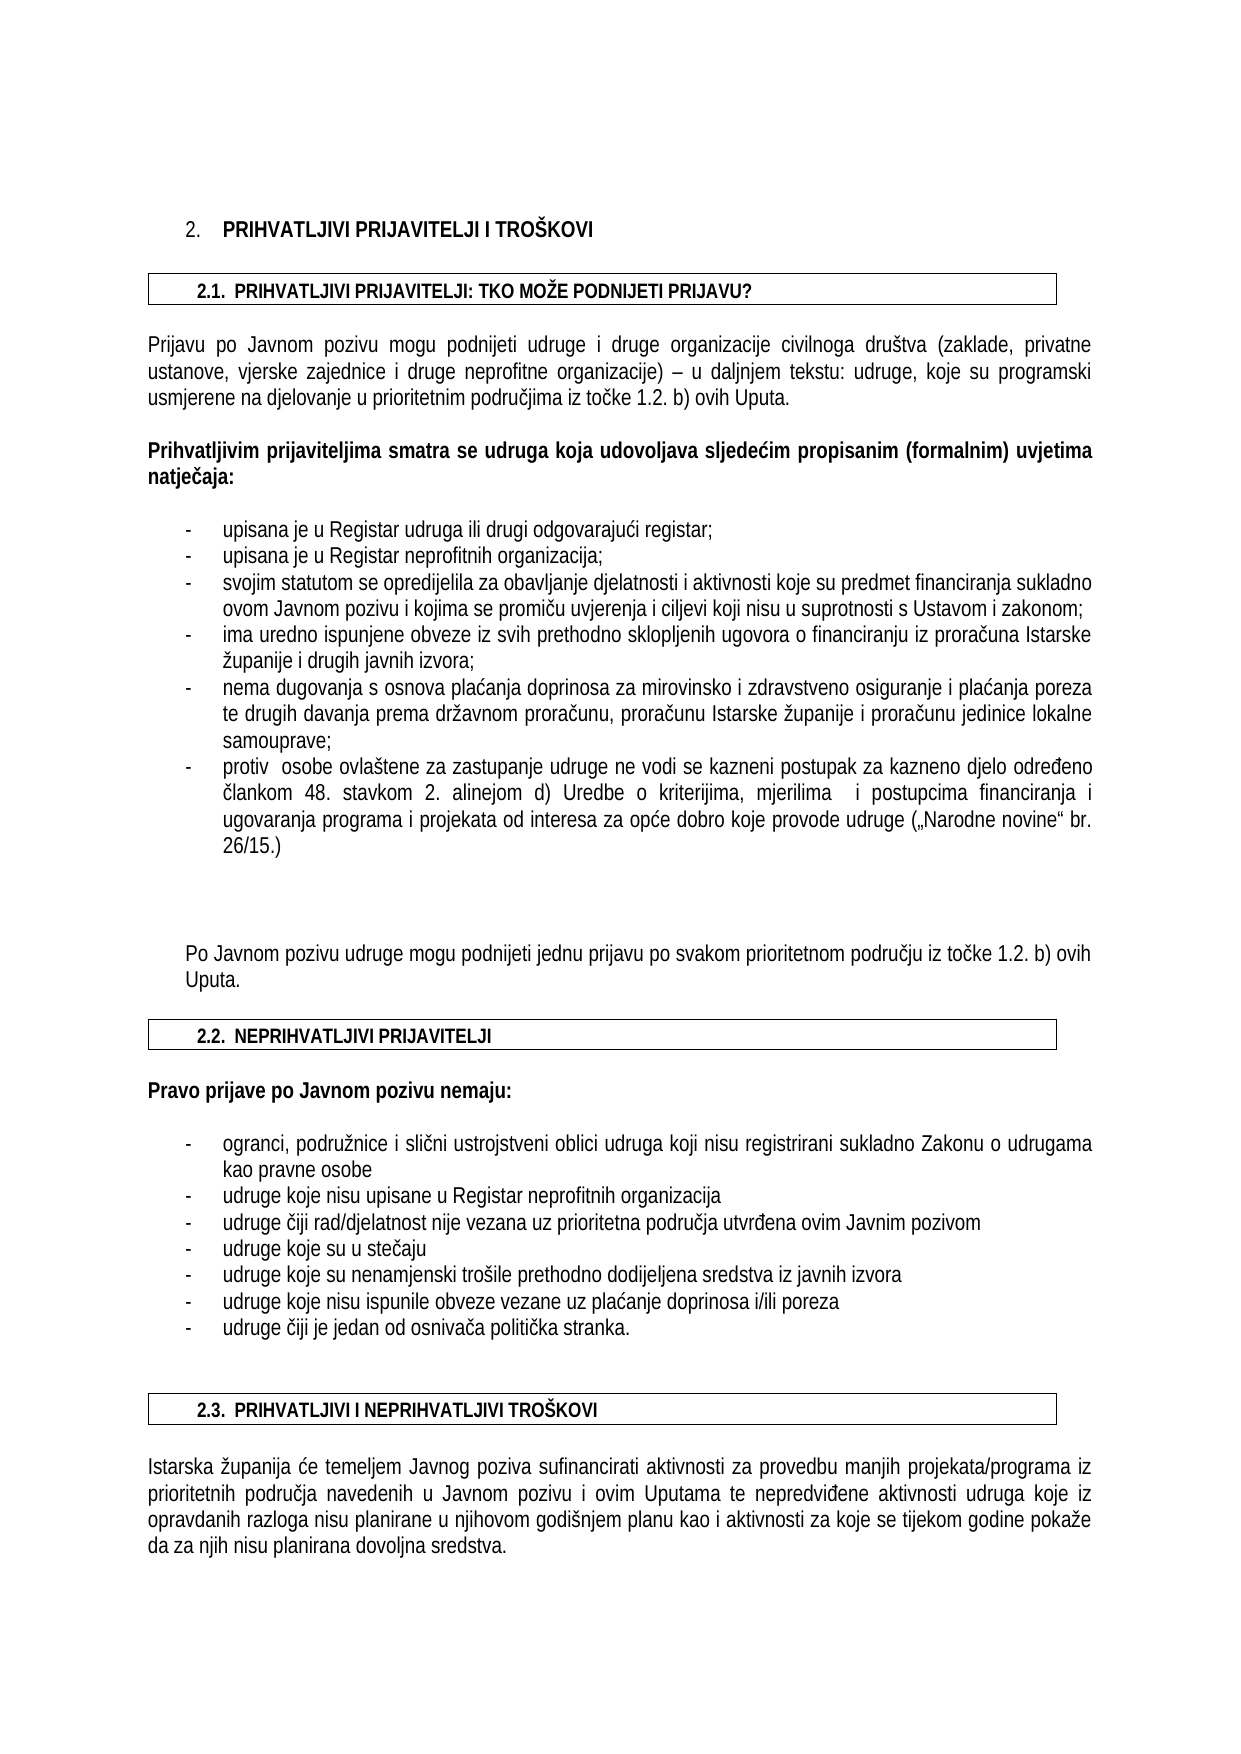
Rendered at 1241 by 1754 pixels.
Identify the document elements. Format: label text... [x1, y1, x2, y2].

list udruge čiji rad/djelatnost nije vezana uz prioritetna područja utvrđena ovim Javnim pozivom [185, 1208, 1093, 1235]
text Istarska županija će temeljem Javnog poziva sufinancirati aktivnosti za provedbu manjih projekata/programa iz prioritetnih područja navedenih u Javnom pozivu i ovim Uputama te nepredviđene aktivnosti udruga koje iz opravdanih razloga nisu planirane u njihovom godišnjem planu kao i aktivnosti za koje se tijekom godine pokaže da za njih nisu planirana dovoljna sredstva. [148, 1453, 1093, 1559]
list upisana je u Registar neprofitnih organizacija; [185, 542, 1093, 568]
list udruge koje nisu upisane u Registar neprofitnih organizacija [185, 1182, 1093, 1208]
text Pravo prijave po Javnom pozivu nemaju: [148, 1077, 1093, 1103]
text Prihvatljivim prijaviteljima smatra se udruga koja udovoljava sljedećim propisanim (formalnim) uvjetima natječaja: [148, 437, 1093, 489]
list svojim statutom se opredijelila za obavljanje djelatnosti i aktivnosti koje su predmet financiranja sukladno ovom Javnom pozivu i kojima se promiču uvjerenja i ciljevi koji nisu u suprotnosti s Ustavom i zakonom; [185, 568, 1093, 621]
list udruge koje su nenamjenski trošile prethodno dodijeljena sredstva iz javnih izvora [185, 1261, 1093, 1288]
list upisana je u Registar udruga ili drugi odgovarajući registar; [185, 516, 1093, 542]
subtitle PRIHVATLJIVI PRIJAVITELJI I TROŠKOVI [185, 216, 1093, 242]
list ogranci, podružnice i slični ustrojstveni oblici udruga koji nisu registrirani sukladno Zakonu o udrugama kao pravne osobe [185, 1129, 1093, 1182]
table_header PRIHVATLJIVI PRIJAVITELJI: TKO MOŽE PODNIJETI PRIJAVU? [149, 274, 1056, 304]
list udruge koje su u stečaju [185, 1235, 1093, 1261]
text Po Javnom pozivu udruge mogu podnijeti jednu prijavu po svakom prioritetnom području iz točke 1.2. b) ovih Uputa. [185, 940, 1093, 992]
table_header PRIHVATLJIVI I NEPRIHVATLJIVI TROŠKOVI [149, 1394, 1056, 1423]
list udruge koje nisu ispunile obveze vezane uz plaćanje doprinosa i/ili poreza [185, 1288, 1093, 1314]
text Prijavu po Javnom pozivu mogu podnijeti udruge i druge organizacije civilnoga društva (zaklade, privatne ustanove, vjerske zajednice i druge neprofitne organizacije) – u daljnjem tekstu: udruge, koje su programski usmjerene na djelovanje u prioritetnim područjima iz točke 1.2. b) ovih Uputa. [148, 331, 1093, 410]
list protiv osobe ovlaštene za zastupanje udruge ne vodi se kazneni postupak za kazneno djelo određeno člankom 48. stavkom 2. alinejom d) Uredbe o kriterijima, mjerilima i postupcima financiranja i ugovaranja programa i projekata od interesa za opće dobro koje provode udruge („Narodne novine“ br. 26/15.) [185, 753, 1093, 858]
list ima uredno ispunjene obveze iz svih prethodno sklopljenih ugovora o financiranju iz proračuna Istarske županije i drugih javnih izvora; [185, 621, 1093, 674]
list nema dugovanja s osnova plaćanja doprinosa za mirovinsko i zdravstveno osiguranje i plaćanja poreza te drugih davanja prema državnom proračunu, proračunu Istarske županije i proračunu jedinice lokalne samouprave; [185, 674, 1093, 753]
list udruge čiji je jedan od osnivača politička stranka. [185, 1314, 1093, 1340]
table_header NEPRIHVATLJIVI PRIJAVITELJI [149, 1020, 1056, 1049]
